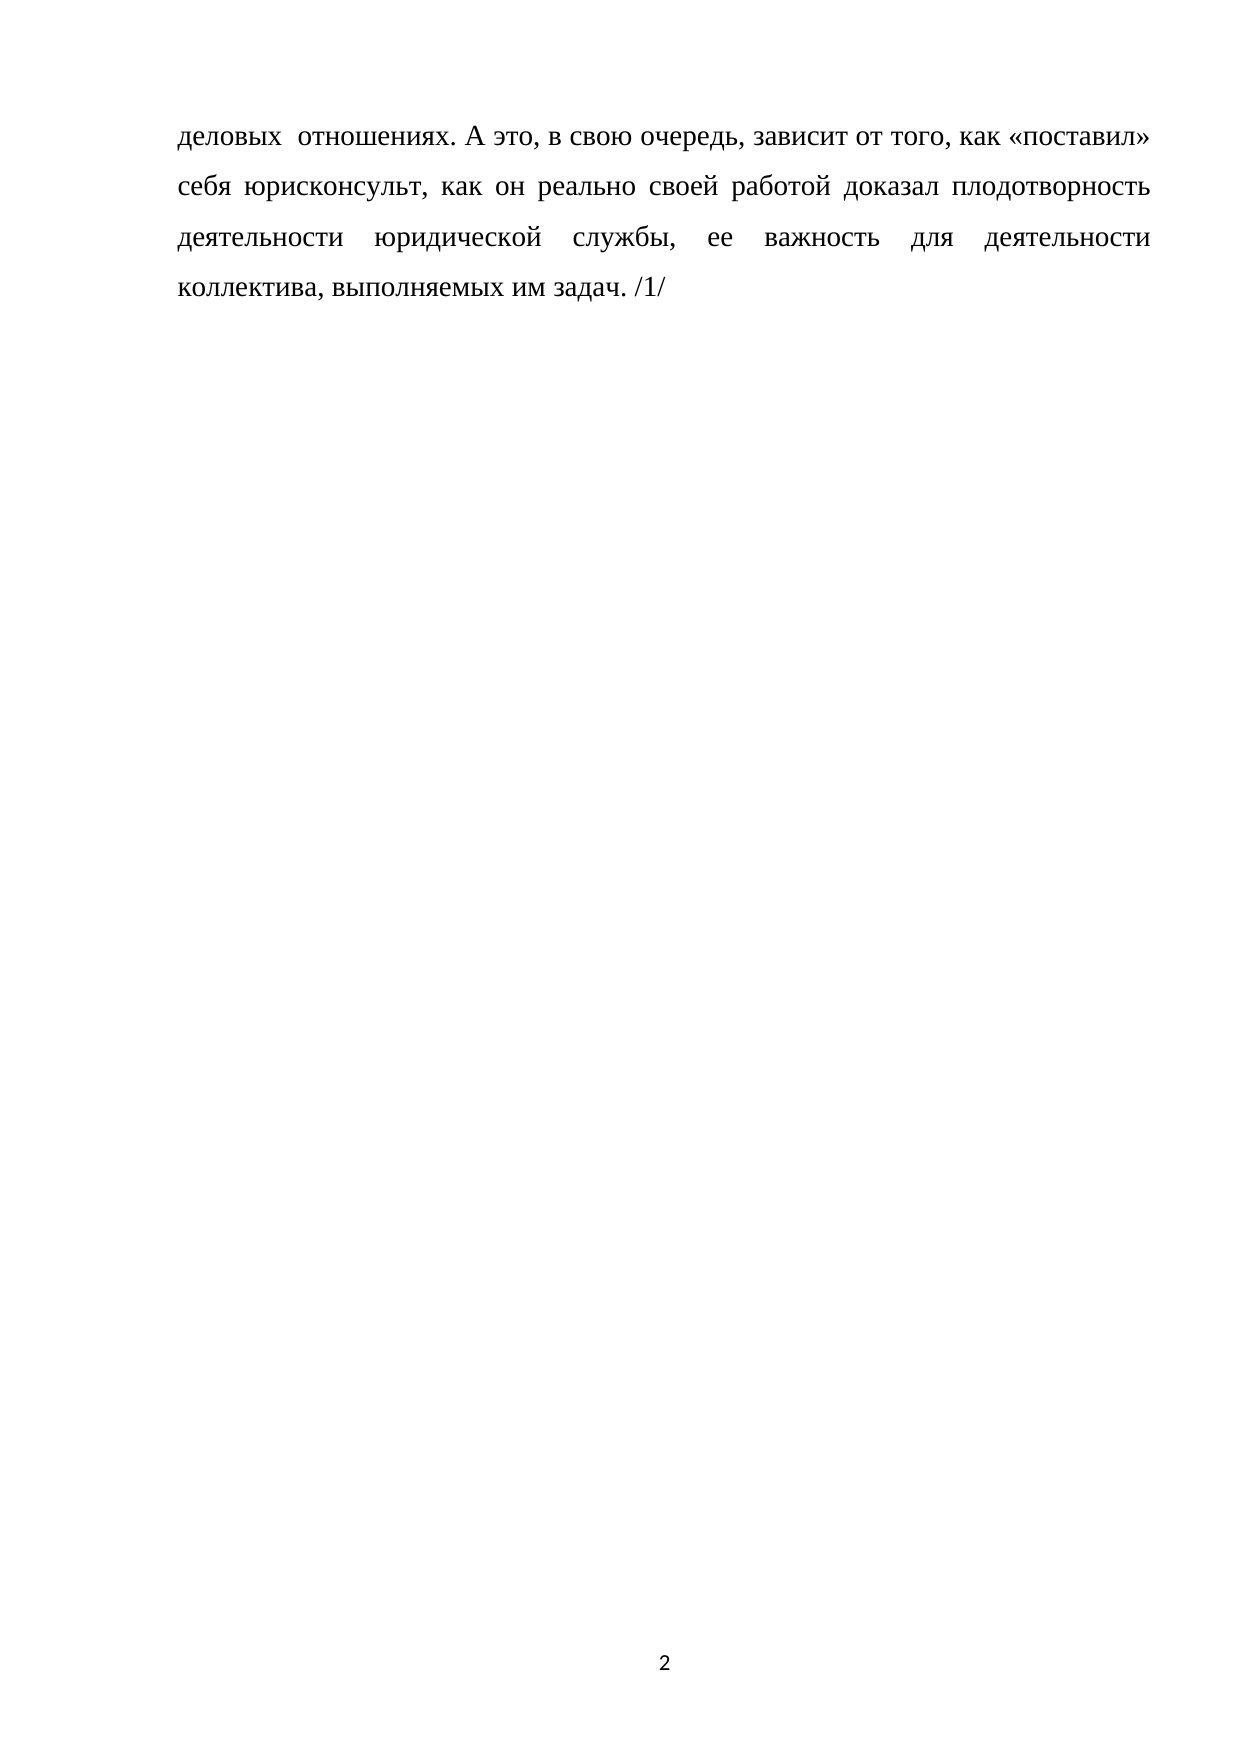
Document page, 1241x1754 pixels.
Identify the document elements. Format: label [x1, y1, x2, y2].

text [177, 118, 1152, 303]
